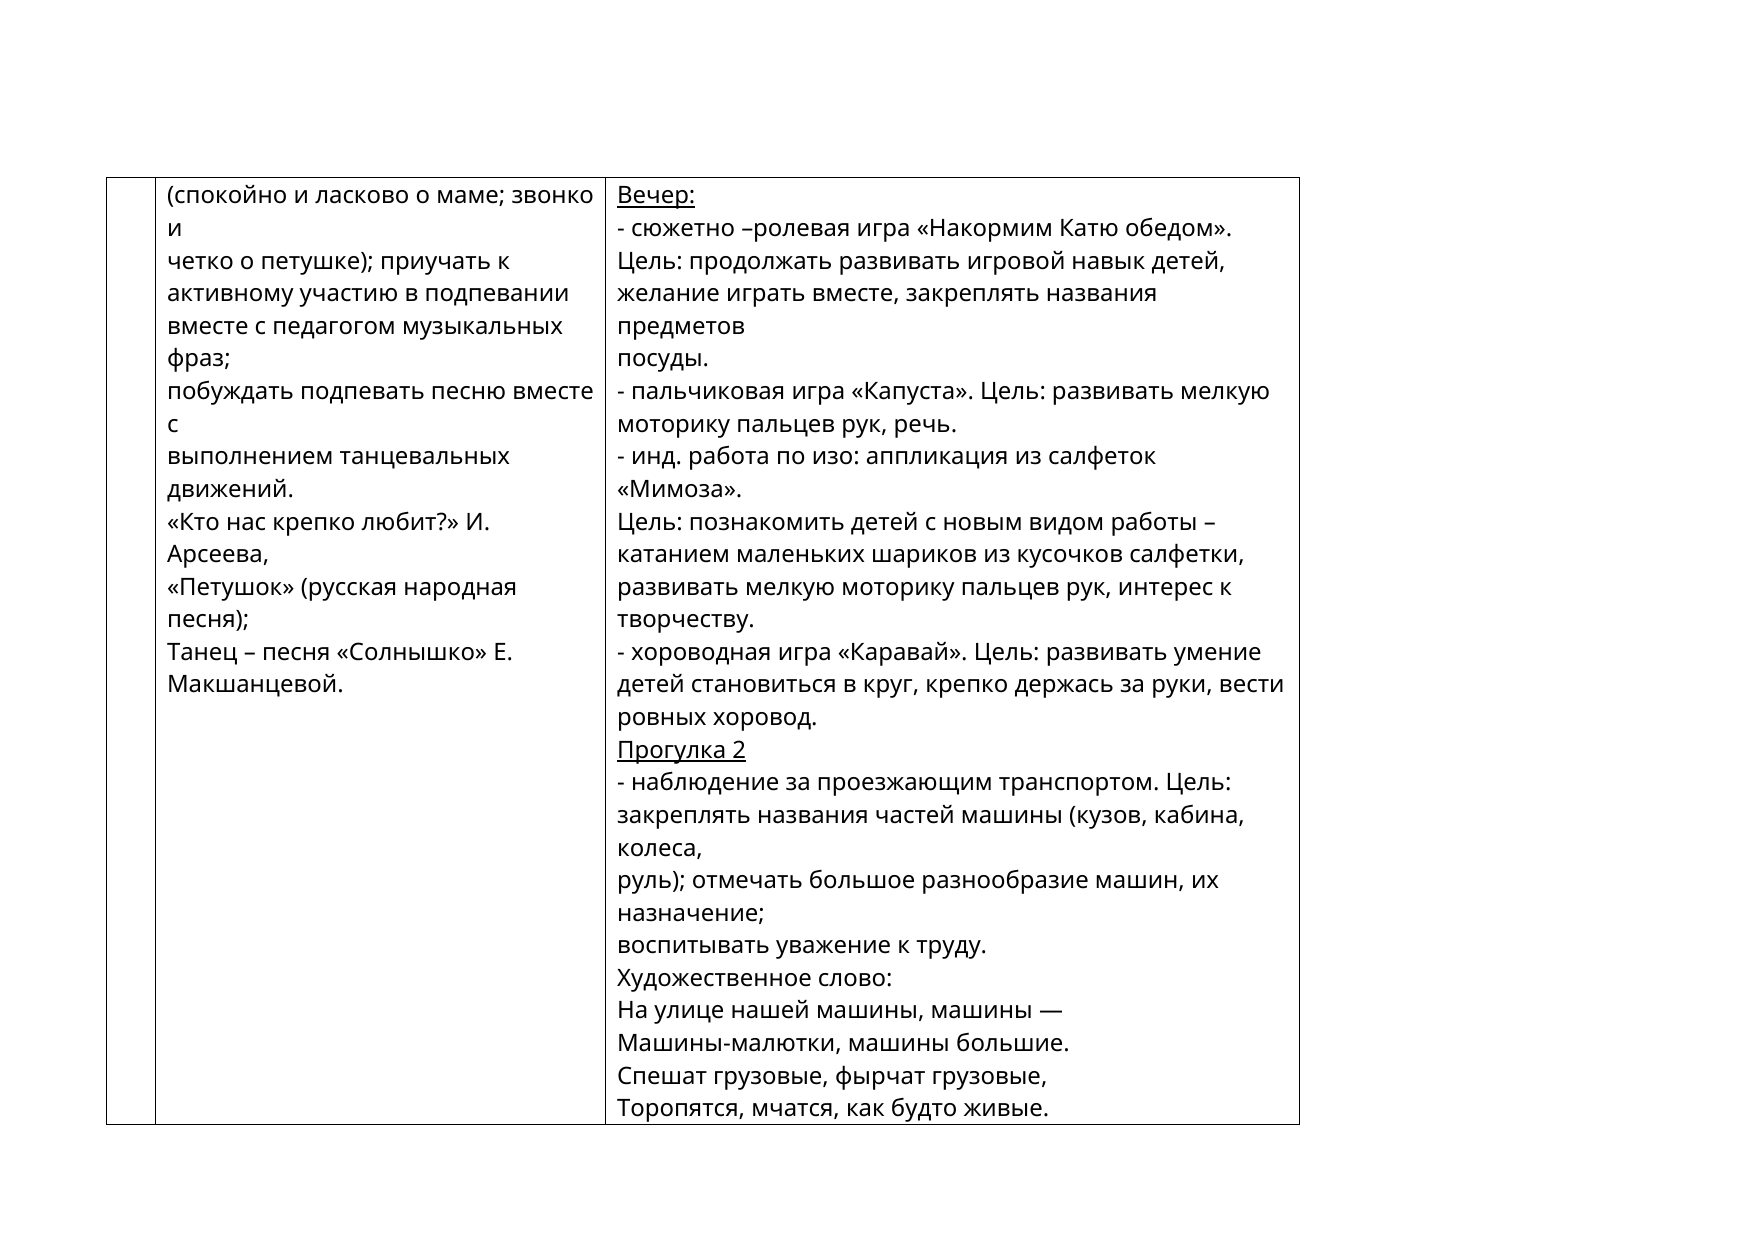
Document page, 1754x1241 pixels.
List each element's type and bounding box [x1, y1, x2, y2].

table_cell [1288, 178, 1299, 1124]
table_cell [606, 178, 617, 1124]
table_cell [107, 178, 155, 1124]
table_cell [156, 178, 605, 1124]
